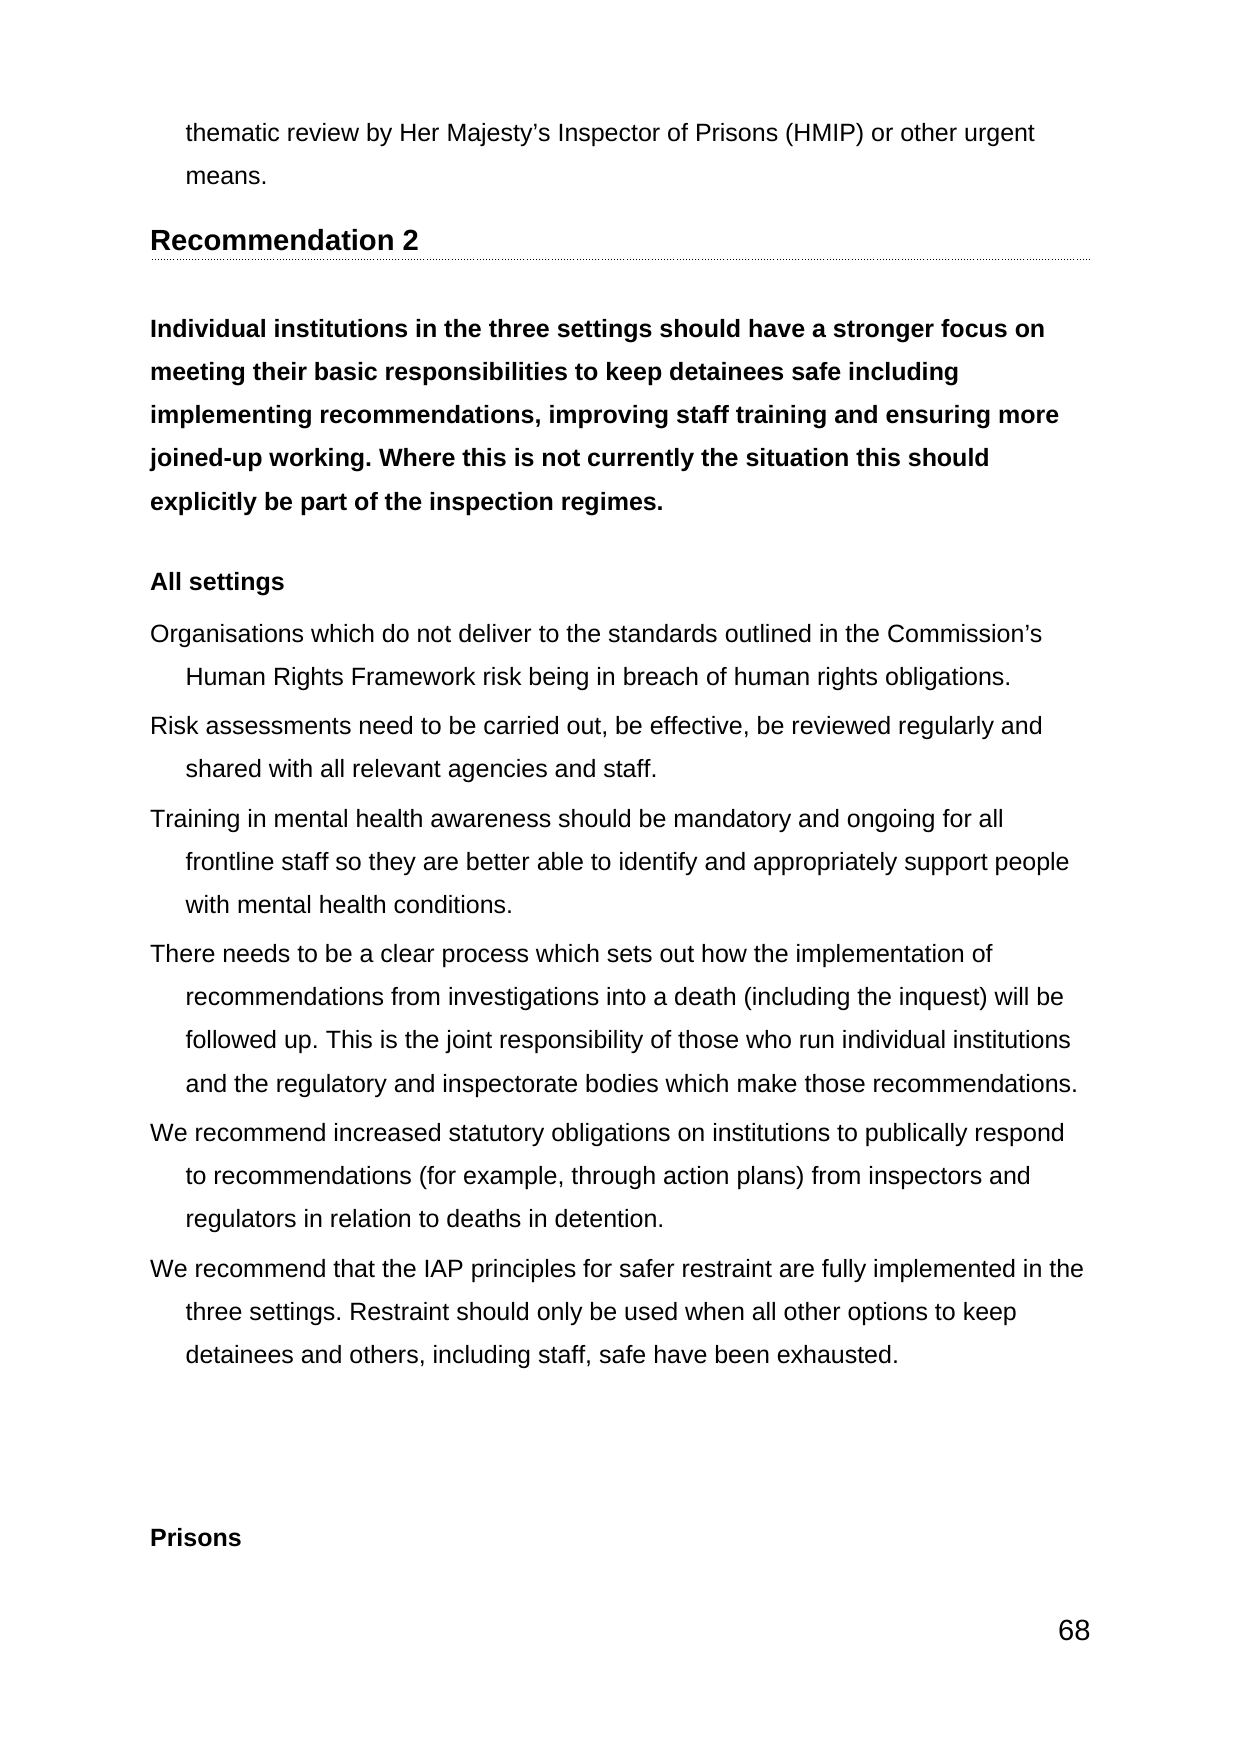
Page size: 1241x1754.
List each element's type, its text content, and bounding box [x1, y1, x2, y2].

text We recommend that the IAP principles for safer restraint are fully implemented in the three settings. Restraint should only be used when all other options to keep detainees and others, including staff, safe have been exhausted. [150, 1254, 1090, 1369]
text Prisons [150, 1523, 1090, 1552]
text Risk assessments need to be carried out, be effective, be reviewed regularly and shared with all relevant agencies and staff. [150, 711, 1090, 783]
text We recommend increased statutory obligations on institutions to publically respond to recommendations (for example, through action plans) from inspectors and regulators in relation to deaths in detention. [150, 1118, 1090, 1233]
text All settings [150, 567, 1090, 596]
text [150, 118, 1090, 190]
text There needs to be a clear process which sets out how the implementation of recommendations from investigations into a death (including the inquest) will be followed up. This is the joint responsibility of those who run individual institutions and the regulatory and inspectorate bodies which make those recommendations. [150, 939, 1090, 1097]
text Training in mental health awareness should be mandatory and ongoing for all frontline staff so they are better able to identify and appropriately support people with mental health conditions. [150, 804, 1090, 919]
text Individual institutions in the three settings should have a stronger focus on meeting their basic responsibilities to keep detainees safe including implementing recommendations, improving staff training and ensuring more joined-up working. Where this is not currently the situation this should explicitly be part of the inspection regimes. [150, 314, 1090, 515]
text Organisations which do not deliver to the standards outlined in the Commission’s Human Rights Framework risk being in breach of human rights obligations. [150, 619, 1090, 691]
text Recommendation 2 [150, 223, 1090, 260]
